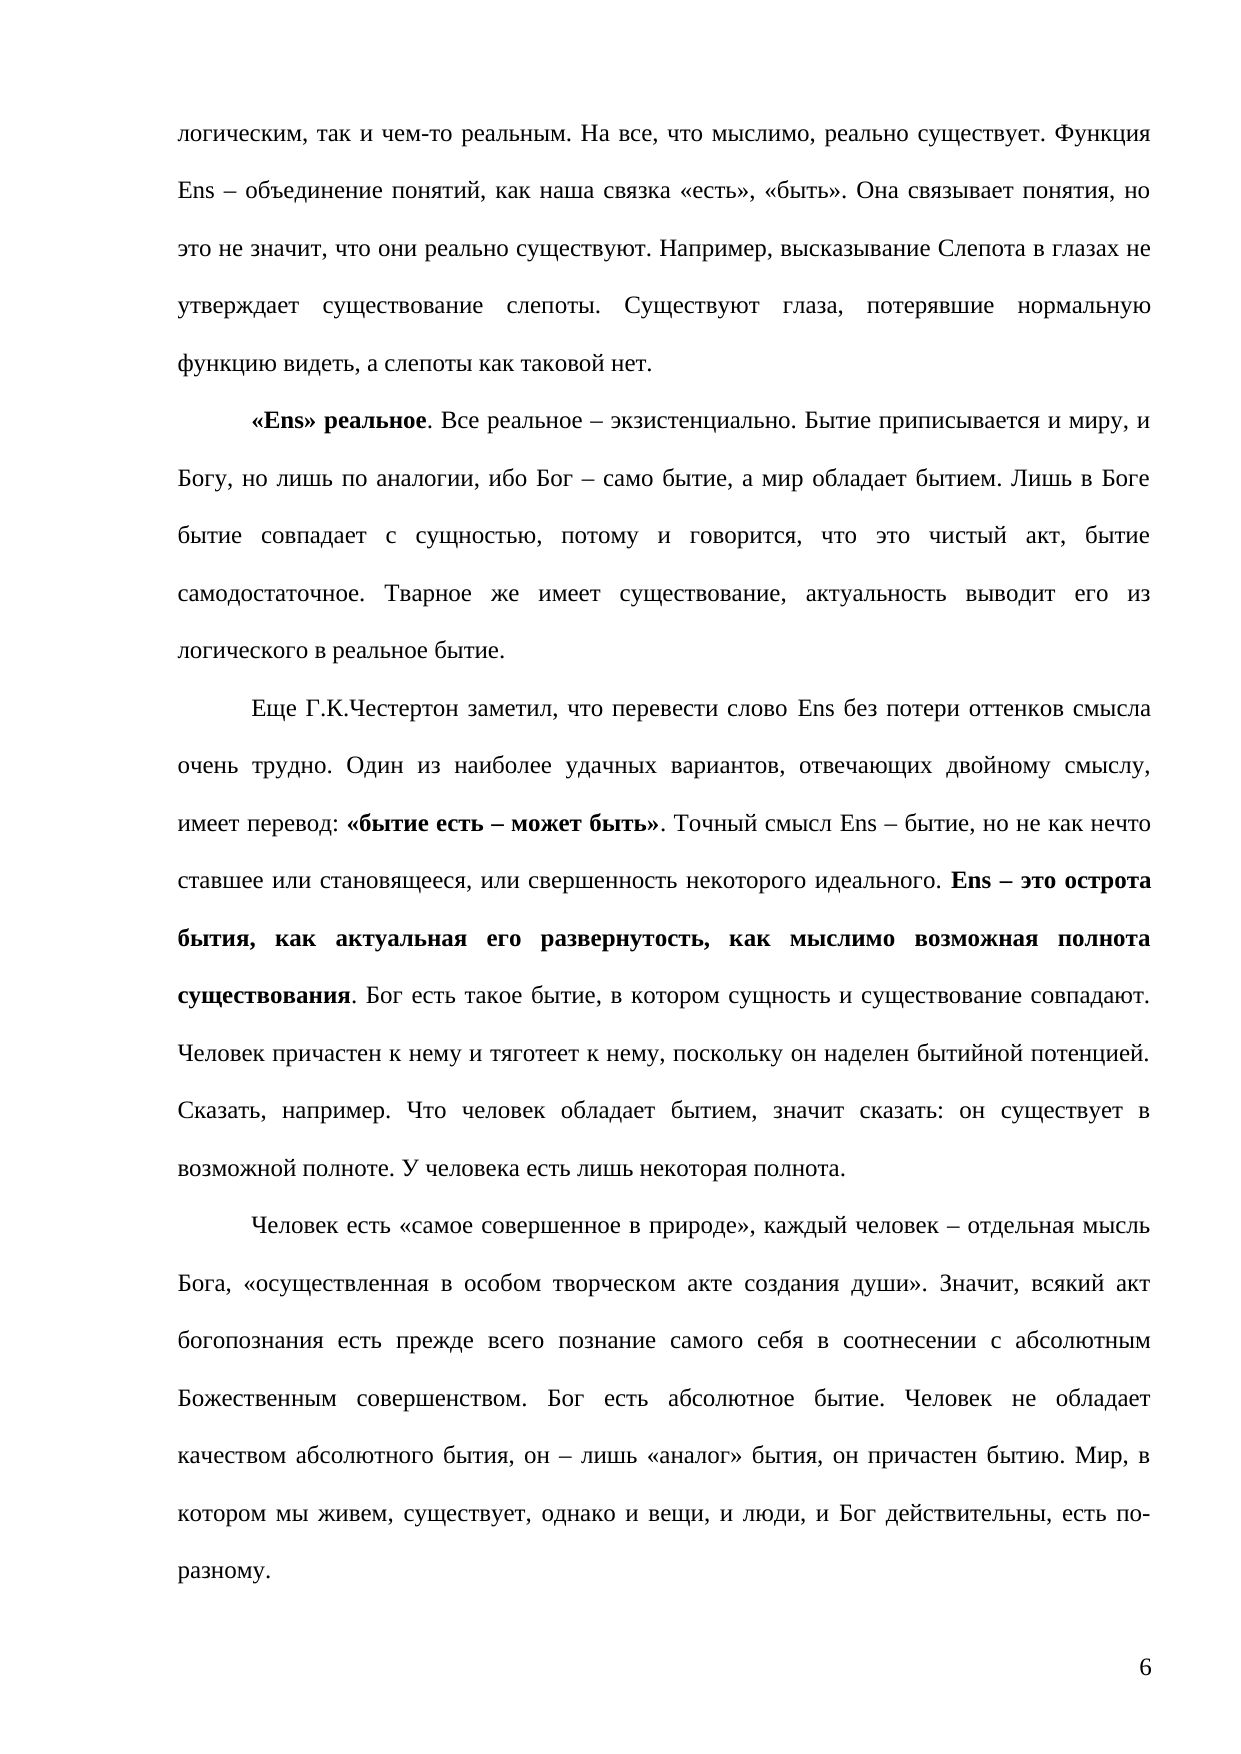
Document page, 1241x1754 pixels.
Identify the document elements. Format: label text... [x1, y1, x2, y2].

text «Ens» реальное. Все реальное – экзистенциально. Бытие приписывается и миру, и Богу, но лишь по аналогии, ибо Бог – само бытие, а мир обладает бытием. Лишь в Боге бытие совпадает с сущностью, потому и говорится, что это чистый акт, бытие самодостаточное. Тварное же имеет существование, актуальность выводит его из логического в реальное бытие. [177, 406, 1152, 664]
text Еще Г.К.Честертон заметил, что перевести слово Ens без потери оттенков смысла очень трудно. Один из наиболее удачных вариантов, отвечающих двойному смыслу, имеет перевод: «бытие есть – может быть». Точный смысл Ens – бытие, но не как нечто ставшее или становящееся, или свершенность некоторого идеального. Ens – это острота бытия, как актуальная его развернутость, как мыслимо возможная полнота существования. Бог есть такое бытие, в котором сущность и существование совпадают. Человек причастен к нему и тяготеет к нему, поскольку он наделен бытийной потенцией. Сказать, например. Что человек обладает бытием, значит сказать: он существует в возможной полноте. У человека есть лишь некоторая полнота. [177, 693, 1152, 1182]
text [177, 118, 1152, 377]
text Человек есть «самое совершенное в природе», каждый человек – отдельная мысль Бога, «осуществленная в особом творческом акте создания души». Значит, всякий акт богопознания есть прежде всего познание самого себя в соотнесении с абсолютным Божественным совершенством. Бог есть абсолютное бытие. Человек не обладает качеством абсолютного бытия, он – лишь «аналог» бытия, он причастен бытию. Мир, в котором мы живем, существует, однако и вещи, и люди, и Бог действительны, есть по-разному. [177, 1211, 1152, 1584]
